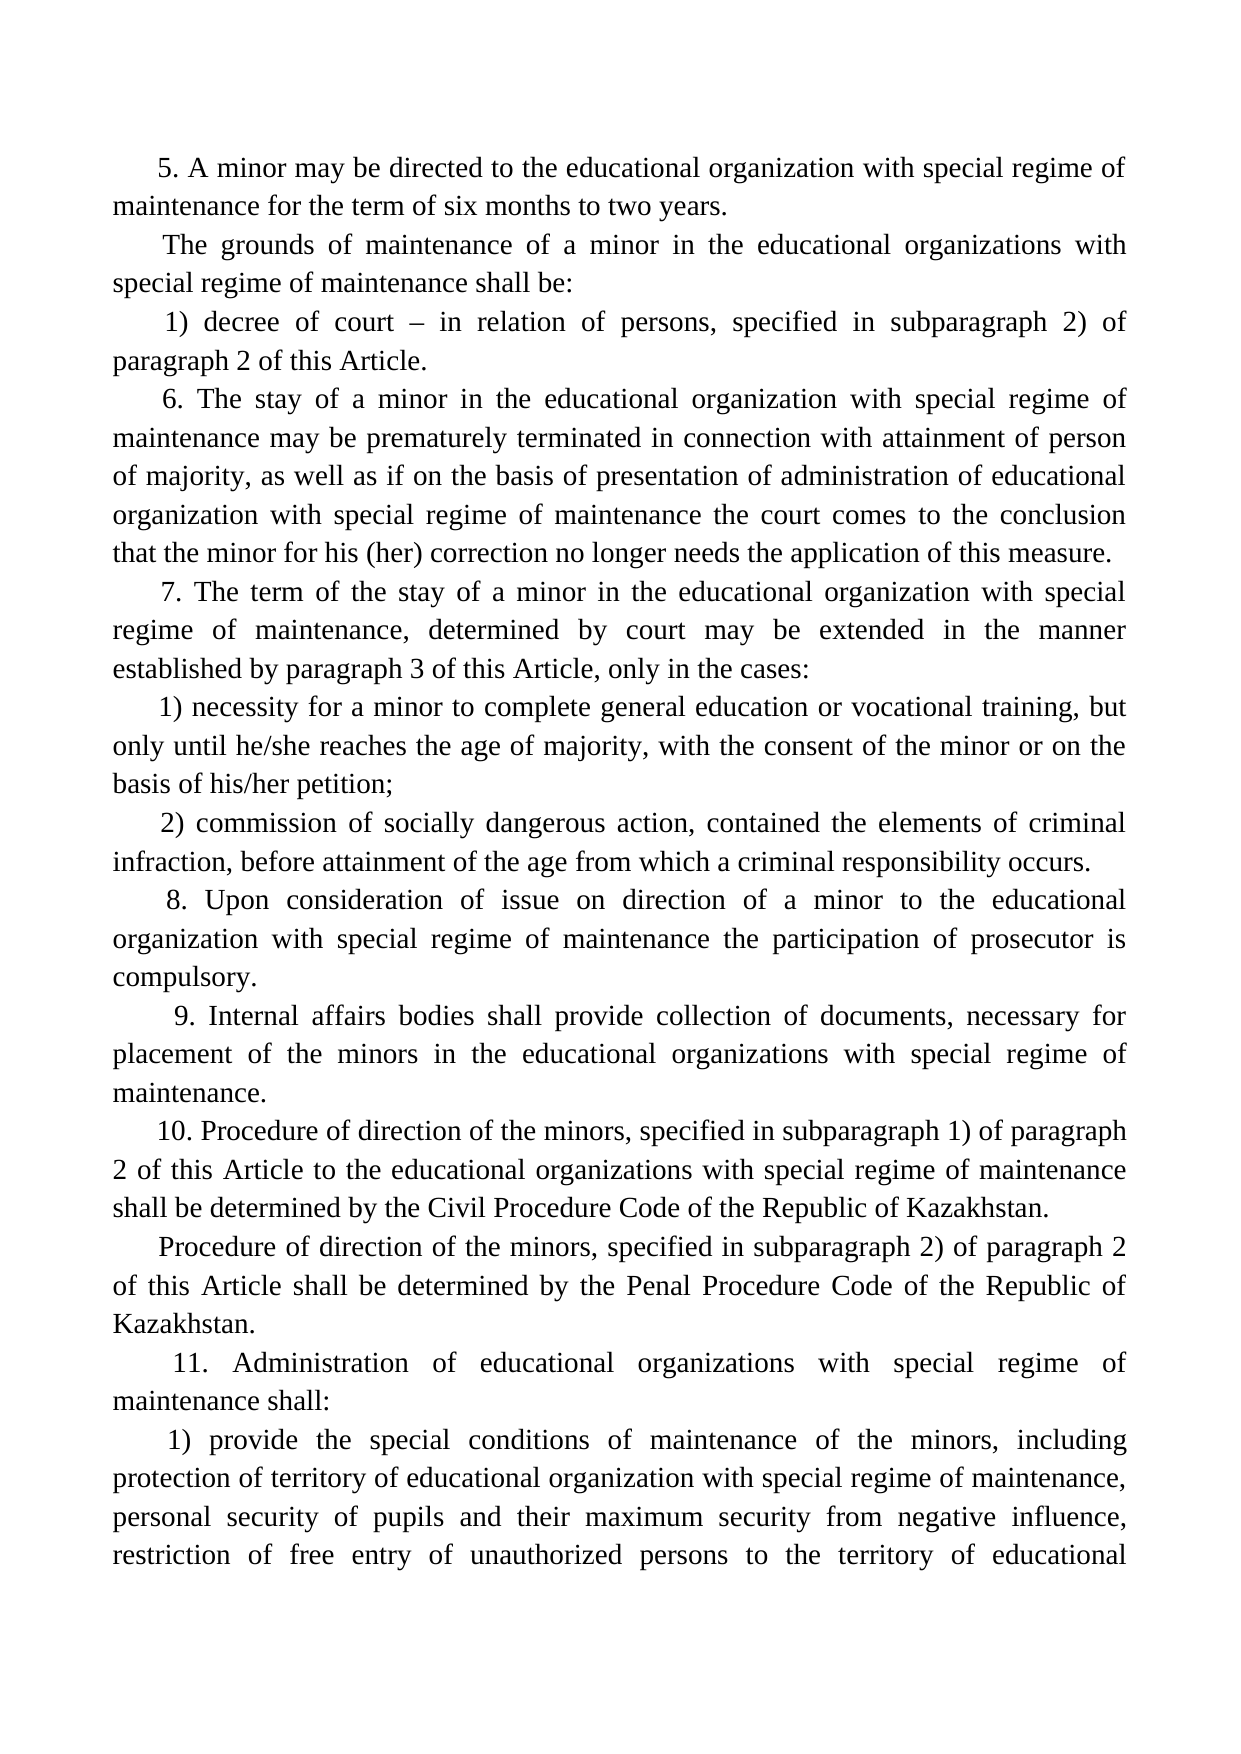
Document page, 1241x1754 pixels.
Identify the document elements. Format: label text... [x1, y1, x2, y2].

text 6. The stay of a minor in the educational organization with special regime of maintenance may be prematurely terminated in connection with attainment of person of majority, as well as if on the basis of presentation of administration of educational organization with special regime of maintenance the court comes to the conclusion that the minor for his (her) correction no longer needs the application of this measure. [112, 381, 1128, 569]
text 5. A minor may be directed to the educational organization with special regime of maintenance for the term of six months to two years. [112, 150, 1128, 222]
text 7. The term of the stay of a minor in the educational organization with special regime of maintenance, determined by court may be extended in the manner established by paragraph 3 of this Article, only in the cases: [112, 574, 1128, 684]
text 2) commission of socially dangerous action, contained the elements of criminal infraction, before attainment of the age from which a criminal responsibility occurs. [112, 805, 1128, 877]
text 8. Upon consideration of issue on direction of a minor to the educational organization with special regime of maintenance the participation of prosecutor is compulsory. [112, 882, 1128, 993]
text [112, 1422, 1128, 1571]
text Procedure of direction of the minors, specified in subparagraph 2) of paragraph 2 of this Article shall be determined by the Penal Procedure Code of the Republic of Kazakhstan. [112, 1229, 1128, 1340]
text 11. Administration of educational organizations with special regime of maintenance shall: [112, 1345, 1128, 1417]
text 1) decree of court – in relation of persons, specified in subparagraph 2) of paragraph 2 of this Article. [112, 304, 1128, 376]
text 9. Internal affairs bodies shall provide collection of documents, necessary for placement of the minors in the educational organizations with special regime of maintenance. [112, 998, 1128, 1108]
text 1) necessity for a minor to complete general education or vocational training, but only until he/she reaches the age of majority, with the consent of the minor or on the basis of his/her petition; [112, 689, 1128, 800]
text The grounds of maintenance of a minor in the educational organizations with special regime of maintenance shall be: [112, 227, 1128, 299]
text 10. Procedure of direction of the minors, specified in subparagraph 1) of paragraph 2 of this Article to the educational organizations with special regime of maintenance shall be determined by the Civil Procedure Code of the Republic of Kazakhstan. [112, 1113, 1128, 1224]
